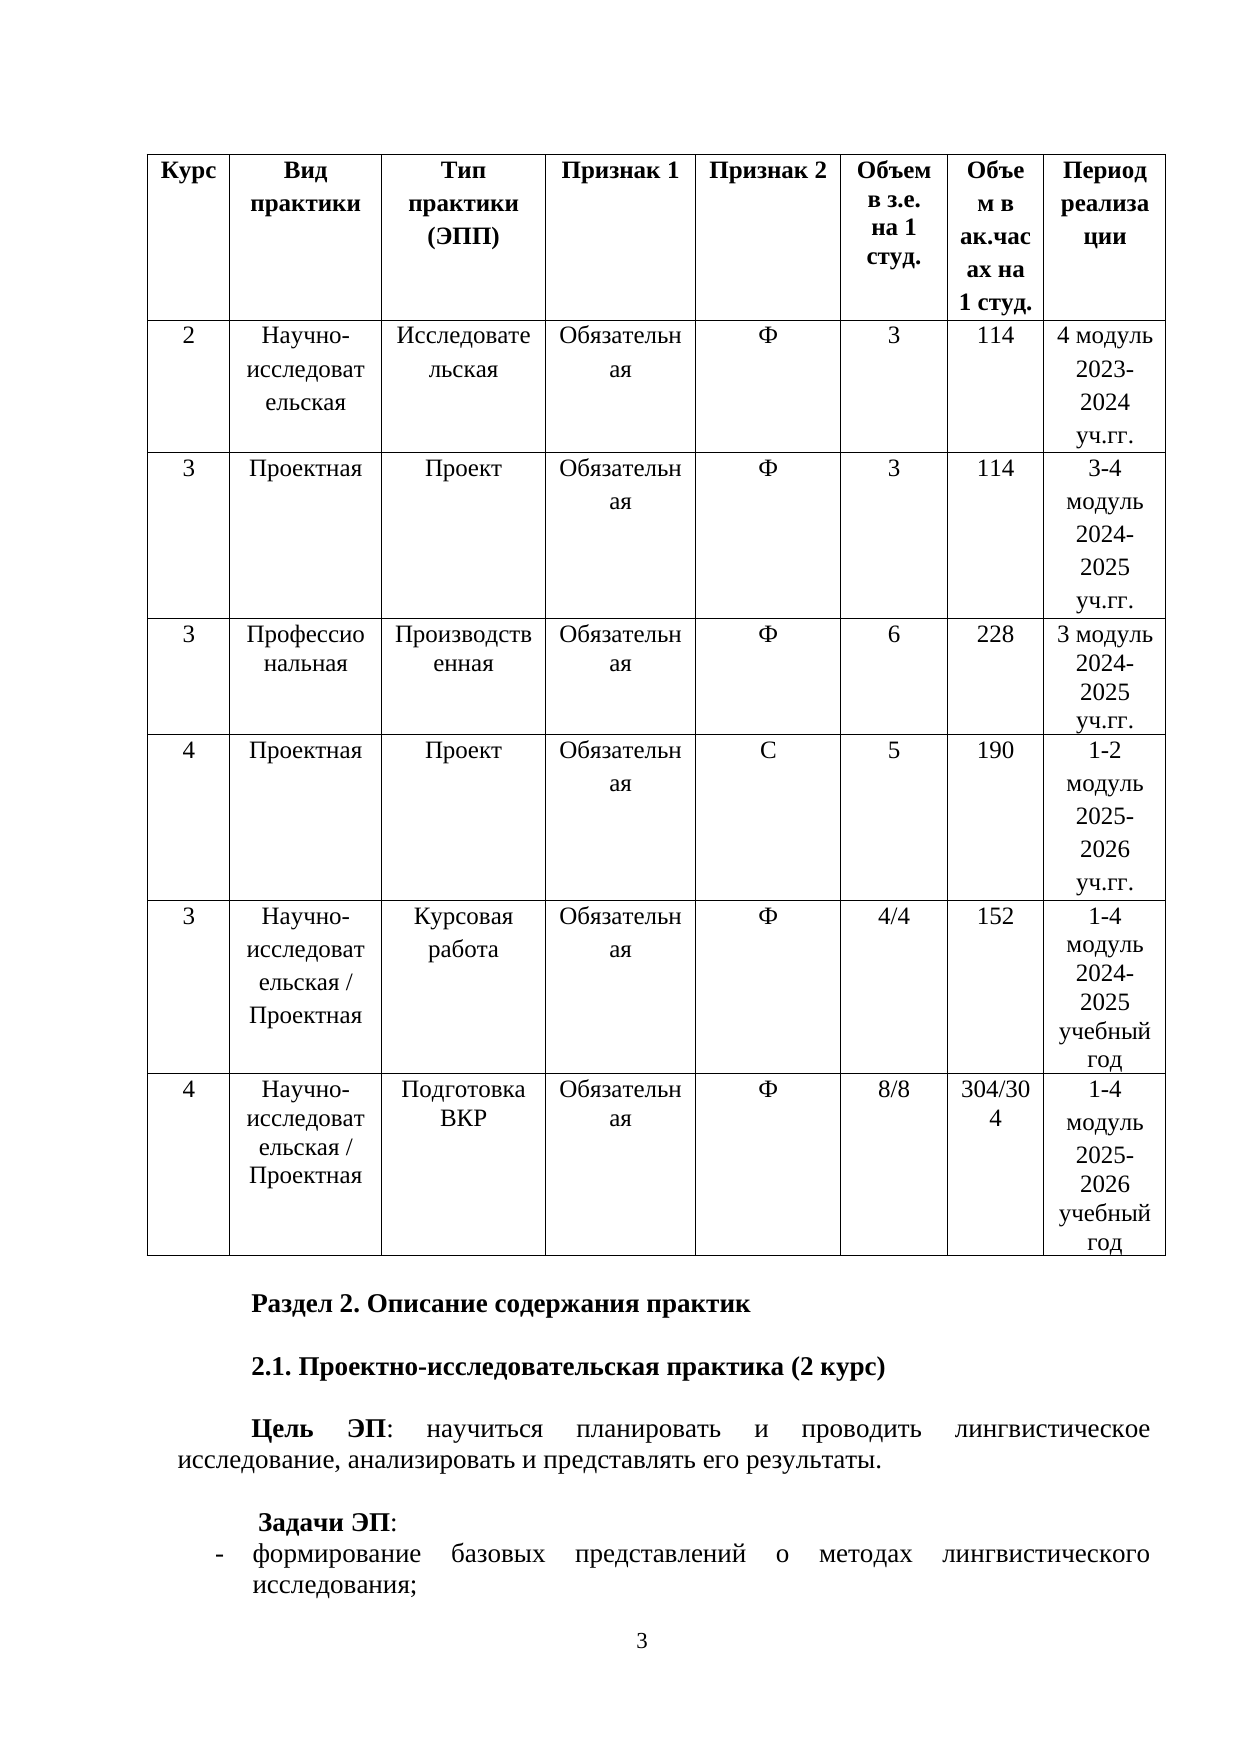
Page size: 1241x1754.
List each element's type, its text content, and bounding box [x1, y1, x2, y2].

table_cell 3 [841, 453, 947, 618]
table_cell С [696, 735, 840, 900]
table_header Признак 1 [546, 155, 695, 319]
table_cell Ф [696, 1074, 840, 1255]
table_cell 3 [148, 453, 229, 618]
table_cell 2 [148, 321, 229, 452]
table_cell Ф [696, 321, 840, 452]
table_header Признак 2 [696, 155, 840, 319]
table_cell Проект [382, 453, 545, 618]
text Задачи ЭП: [177, 1506, 1151, 1537]
table_cell Обязательная [546, 619, 695, 734]
table_cell Научно-исследовательская [230, 321, 381, 452]
table_cell Обязательная [546, 1074, 695, 1255]
table_cell Проектная [230, 735, 381, 900]
table_header Тип практики (ЭПП) [382, 155, 545, 319]
table_cell Производственная [382, 619, 545, 734]
table_cell 6 [841, 619, 947, 734]
table_cell Обязательная [546, 453, 695, 618]
table_cell Проектная [230, 453, 381, 618]
table_cell Подготовка ВКР [382, 1074, 545, 1255]
table_cell Проект [382, 735, 545, 900]
table_cell 4 модуль 2023-2024 уч.гг. [1044, 321, 1165, 452]
table_cell Обязательная [546, 901, 695, 1073]
table_cell Научно-исследовательская / Проектная [230, 901, 381, 1073]
table_cell Обязательная [546, 735, 695, 900]
table_cell Ф [696, 453, 840, 618]
table_cell 4/4 [841, 901, 947, 1073]
table_cell 3-4 модуль 2024-2025 уч.гг. [1044, 453, 1165, 618]
table_cell 3 [148, 901, 229, 1073]
table_cell 3 [148, 619, 229, 734]
table_cell Исследовательская [382, 321, 545, 452]
table_cell Научно-исследовательская / Проектная [230, 1074, 381, 1255]
table_cell 1-4 модуль 2024-2025 учебный год [1044, 901, 1165, 1073]
table_cell 8/8 [841, 1074, 947, 1255]
text Раздел 2. Описание содержания практик [177, 1288, 1151, 1319]
table_header Вид практики [230, 155, 381, 319]
table_cell 4 [148, 735, 229, 900]
text Цель ЭП: научиться планировать и проводить лингвистическое исследование, анализировать и представлять его результаты. [177, 1412, 1151, 1474]
table_header Объем в ак.часах на 1 студ. [948, 155, 1043, 319]
table_cell Ф [696, 619, 840, 734]
table_cell Ф [696, 901, 840, 1073]
table_cell 4 [148, 1074, 229, 1255]
table_header Объем в з.е. на 1 студ. [841, 155, 947, 319]
table_cell 3 модуль 2024-2025 уч.гг. [1044, 619, 1165, 734]
table_cell 3 [841, 321, 947, 452]
table_cell 152 [948, 901, 1043, 1073]
table_header Курс [148, 155, 229, 319]
list формирование базовых представлений о методах лингвистического исследования; [215, 1537, 1151, 1599]
table_cell 5 [841, 735, 947, 900]
table_cell 190 [948, 735, 1043, 900]
table_cell Профессиональная [230, 619, 381, 734]
table_cell 304/304 [948, 1074, 1043, 1255]
table_cell 114 [948, 453, 1043, 618]
table_cell 114 [948, 321, 1043, 452]
table_cell 228 [948, 619, 1043, 734]
text 2.1. Проектно-исследовательская практика (2 курс) [177, 1350, 1151, 1381]
table_cell Курсовая работа [382, 901, 545, 1073]
table_cell 1-2 модуль 2025-2026 уч.гг. [1044, 735, 1165, 900]
table_cell 1-4 модуль 2025-2026 учебный год [1044, 1074, 1165, 1255]
table_cell Обязательная [546, 321, 695, 452]
table_header Период реализации [1044, 155, 1165, 319]
